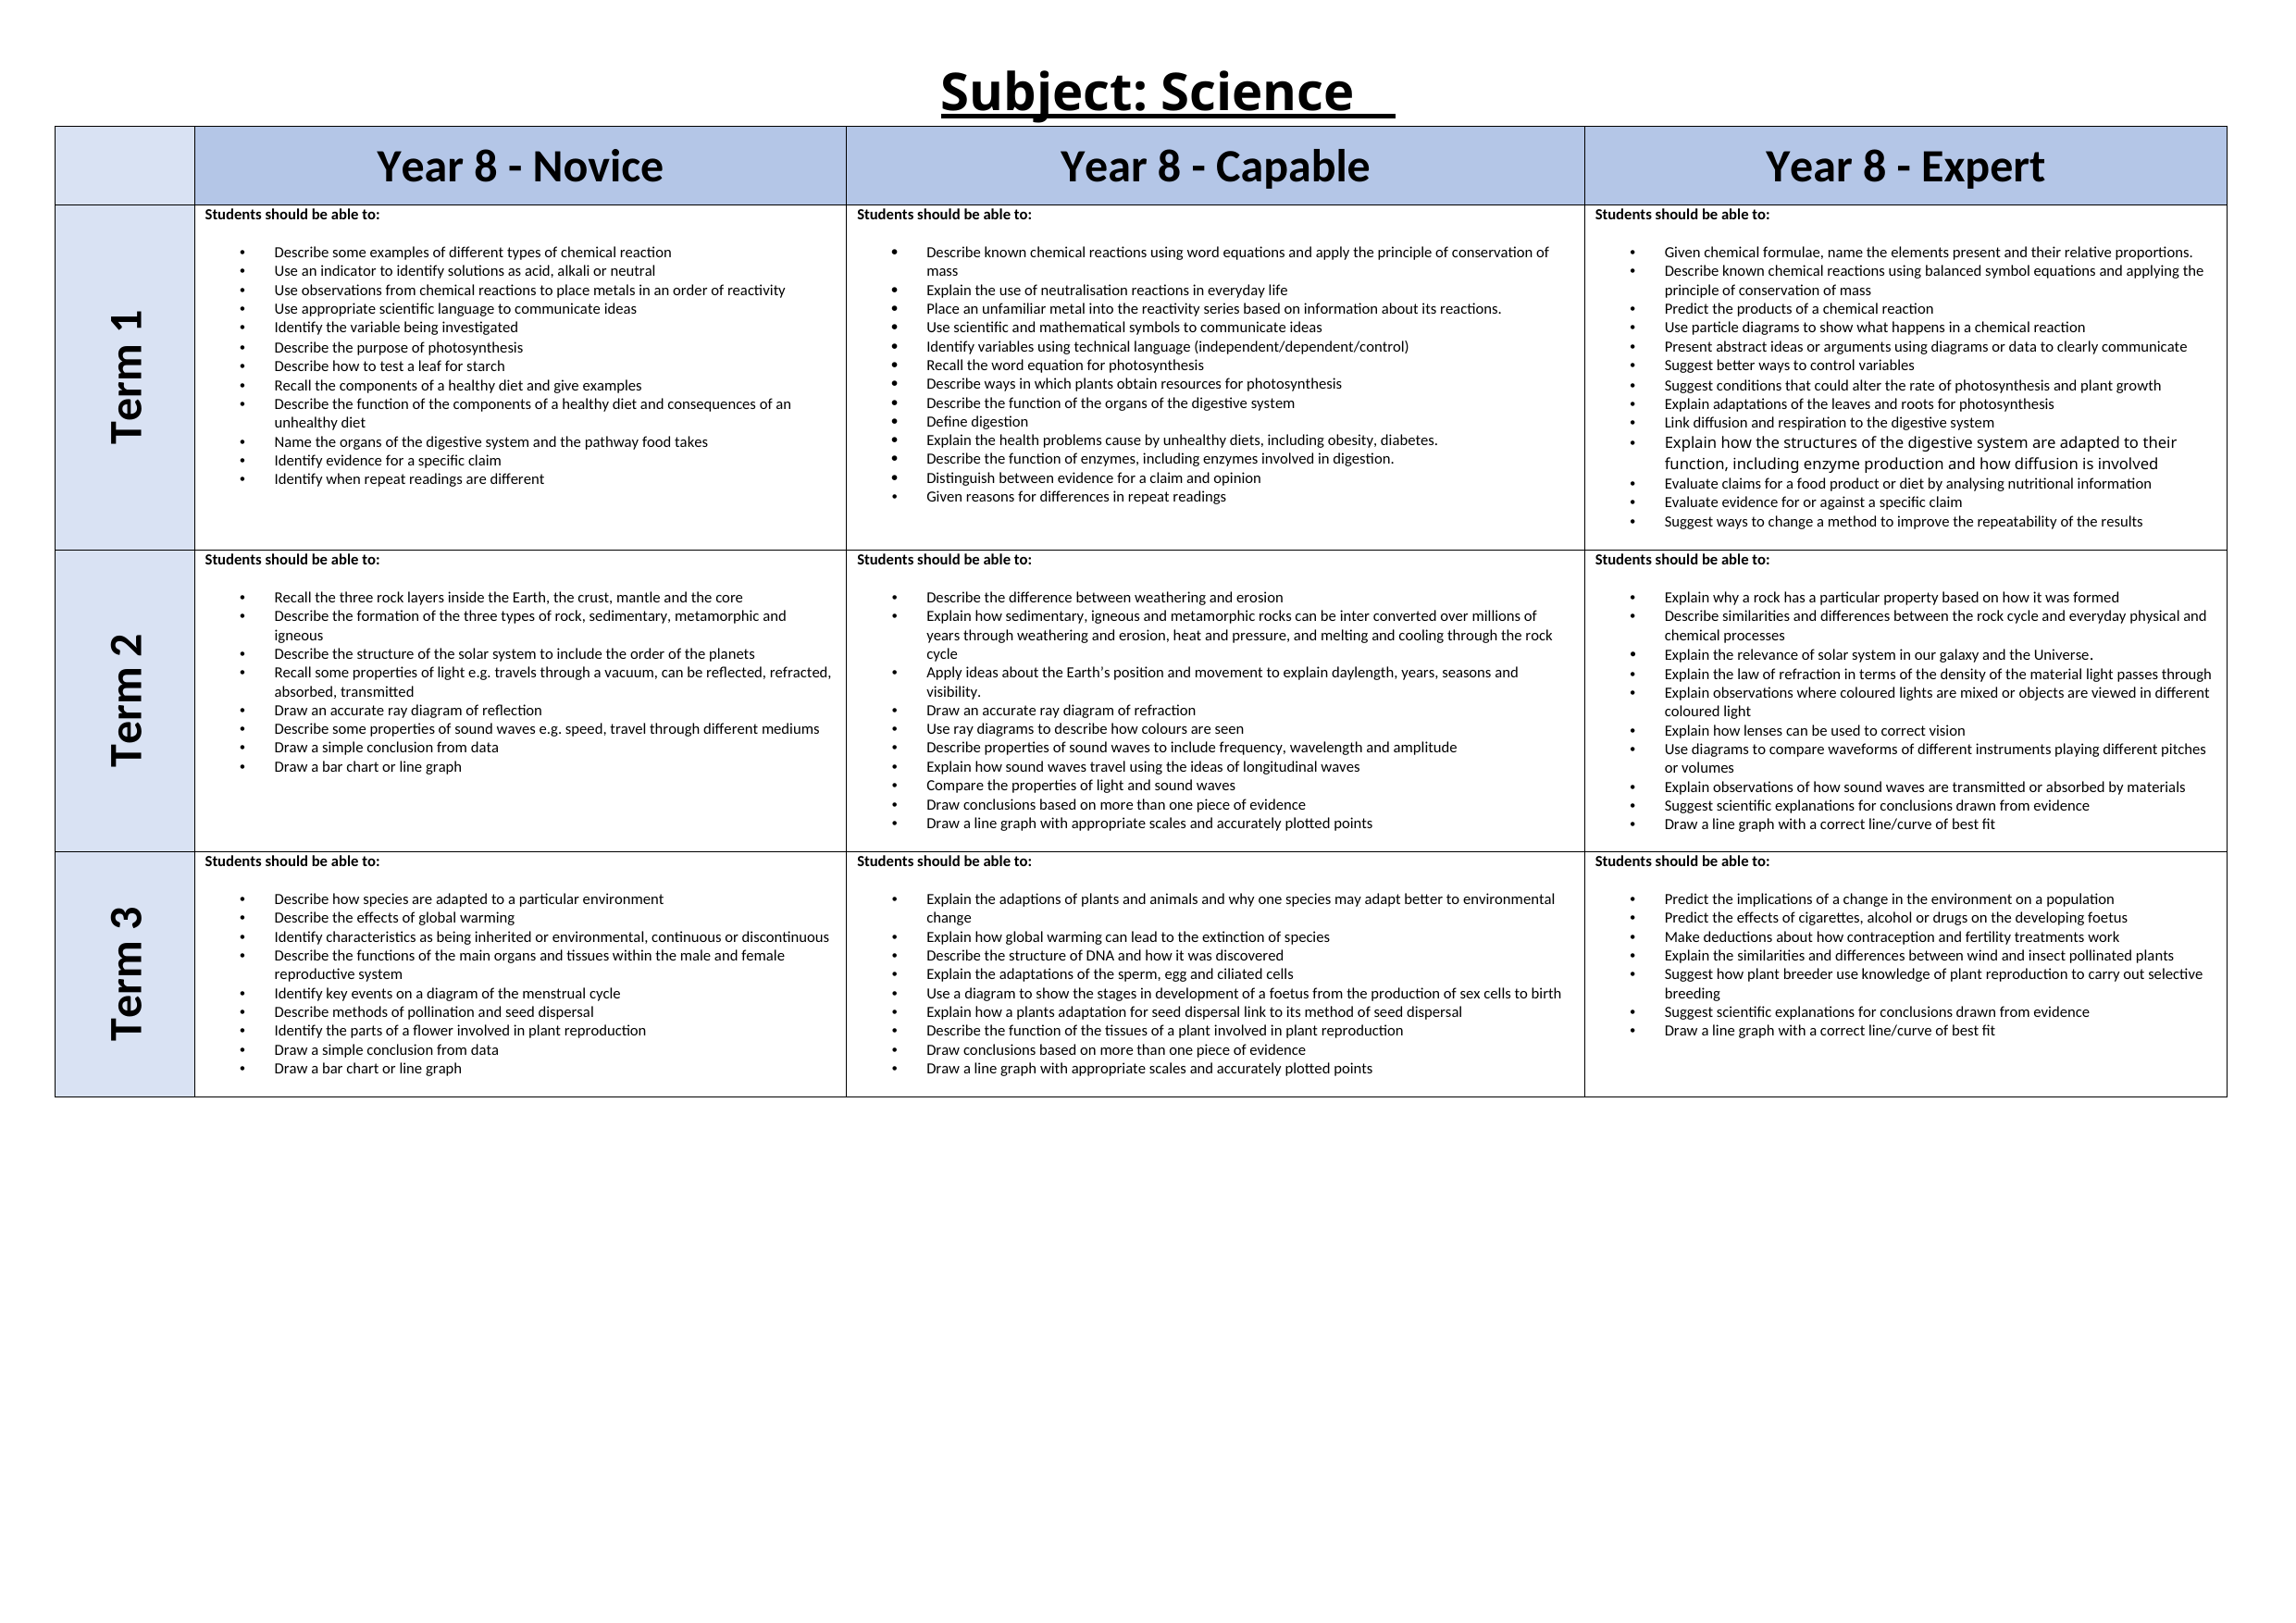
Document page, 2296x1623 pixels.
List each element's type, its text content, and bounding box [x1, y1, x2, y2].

table_cell Students should be able to: Predict the implications of a change in the environment on a population Predict the effects of cigarettes, alcohol or drugs on the developing foetus Make deductions about how contraception and fertility treatments work Explain the similarities and differences between wind and insect pollinated plants Suggest how plant breeder use knowledge of plant reproduction to carry out selective breeding Suggest scientific explanations for conclusions drawn from evidence Draw a line graph with a correct line/curve of best fit [1585, 852, 2227, 1096]
table_cell Students should be able to: Explain why a rock has a particular property based on how it was formed Describe similarities and differences between the rock cycle and everyday physical and chemical processes Explain the relevance of solar system in our galaxy and the Universe. Explain the law of refraction in terms of the density of the material light passes through Explain observations where coloured lights are mixed or objects are viewed in different coloured light Explain how lenses can be used to correct vision Use diagrams to compare waveforms of different instruments playing different pitches or volumes Explain observations of how sound waves are transmitted or absorbed by materials Suggest scientific explanations for conclusions drawn from evidence Draw a line graph with a correct line/curve of best fit [1585, 551, 2227, 851]
table_header Year 8 - Novice [195, 127, 846, 204]
text Subject: Science [55, 55, 2240, 126]
table_cell Students should be able to: Describe the difference between weathering and erosion Explain how sedimentary, igneous and metamorphic rocks can be inter converted over millions of years through weathering and erosion, heat and pressure, and melting and cooling through the rock cycle Apply ideas about the Earth’s position and movement to explain daylength, years, seasons and visibility. Draw an accurate ray diagram of refraction Use ray diagrams to describe how colours are seen Describe properties of sound waves to include frequency, wavelength and amplitude Explain how sound waves travel using the ideas of longitudinal waves Compare the properties of light and sound waves Draw conclusions based on more than one piece of evidence Draw a line graph with appropriate scales and accurately plotted points [847, 551, 1584, 851]
table_cell Term 2 [56, 551, 194, 851]
table_cell Students should be able to: Describe known chemical reactions using word equations and apply the principle of conservation of mass Explain the use of neutralisation reactions in everyday life Place an unfamiliar metal into the reactivity series based on information about its reactions. Use scientific and mathematical symbols to communicate ideas Identify variables using technical language (independent/dependent/control) Recall the word equation for photosynthesis Describe ways in which plants obtain resources for photosynthesis Describe the function of the organs of the digestive system Define digestion Explain the health problems cause by unhealthy diets, including obesity, diabetes. Describe the function of enzymes, including enzymes involved in digestion. Distinguish between evidence for a claim and opinion Given reasons for differences in repeat readings [847, 205, 1584, 550]
table_cell Students should be able to: Describe some examples of different types of chemical reaction Use an indicator to identify solutions as acid, alkali or neutral Use observations from chemical reactions to place metals in an order of reactivity Use appropriate scientific language to communicate ideas Identify the variable being investigated Describe the purpose of photosynthesis Describe how to test a leaf for starch Recall the components of a healthy diet and give examples Describe the function of the components of a healthy diet and consequences of an unhealthy diet Name the organs of the digestive system and the pathway food takes Identify evidence for a specific claim Identify when repeat readings are different [195, 205, 846, 550]
table_cell Students should be able to: Describe how species are adapted to a particular environment Describe the effects of global warming Identify characteristics as being inherited or environmental, continuous or discontinuous Describe the functions of the main organs and tissues within the male and female reproductive system Identify key events on a diagram of the menstrual cycle Describe methods of pollination and seed dispersal Identify the parts of a flower involved in plant reproduction Draw a simple conclusion from data Draw a bar chart or line graph [195, 852, 846, 1096]
table_cell Students should be able to: Explain the adaptions of plants and animals and why one species may adapt better to environmental change Explain how global warming can lead to the extinction of species Describe the structure of DNA and how it was discovered Explain the adaptations of the sperm, egg and ciliated cells Use a diagram to show the stages in development of a foetus from the production of sex cells to birth Explain how a plants adaptation for seed dispersal link to its method of seed dispersal Describe the function of the tissues of a plant involved in plant reproduction Draw conclusions based on more than one piece of evidence Draw a line graph with appropriate scales and accurately plotted points [847, 852, 1584, 1096]
table_cell Term 3 [56, 852, 194, 1096]
table_header Year 8 - Capable [847, 127, 1584, 204]
table_header Year 8 - Expert [1585, 127, 2227, 204]
table_header [56, 127, 194, 204]
table_cell Students should be able to: Recall the three rock layers inside the Earth, the crust, mantle and the core Describe the formation of the three types of rock, sedimentary, metamorphic and igneous Describe the structure of the solar system to include the order of the planets Recall some properties of light e.g. travels through a vacuum, can be reflected, refracted, absorbed, transmitted Draw an accurate ray diagram of reflection Describe some properties of sound waves e.g. speed, travel through different mediums Draw a simple conclusion from data Draw a bar chart or line graph [195, 551, 846, 851]
table_cell Students should be able to: Given chemical formulae, name the elements present and their relative proportions. Describe known chemical reactions using balanced symbol equations and applying the principle of conservation of mass Predict the products of a chemical reaction Use particle diagrams to show what happens in a chemical reaction Present abstract ideas or arguments using diagrams or data to clearly communicate Suggest better ways to control variables Suggest conditions that could alter the rate of photosynthesis and plant growth Explain adaptations of the leaves and roots for photosynthesis Link diffusion and respiration to the digestive system Explain how the structures of the digestive system are adapted to their function, including enzyme production and how diffusion is involved Evaluate claims for a food product or diet by analysing nutritional information Evaluate evidence for or against a specific claim Suggest ways to change a method to improve the repeatability of the results [1585, 205, 2227, 550]
table_cell Term 1 [56, 205, 194, 550]
